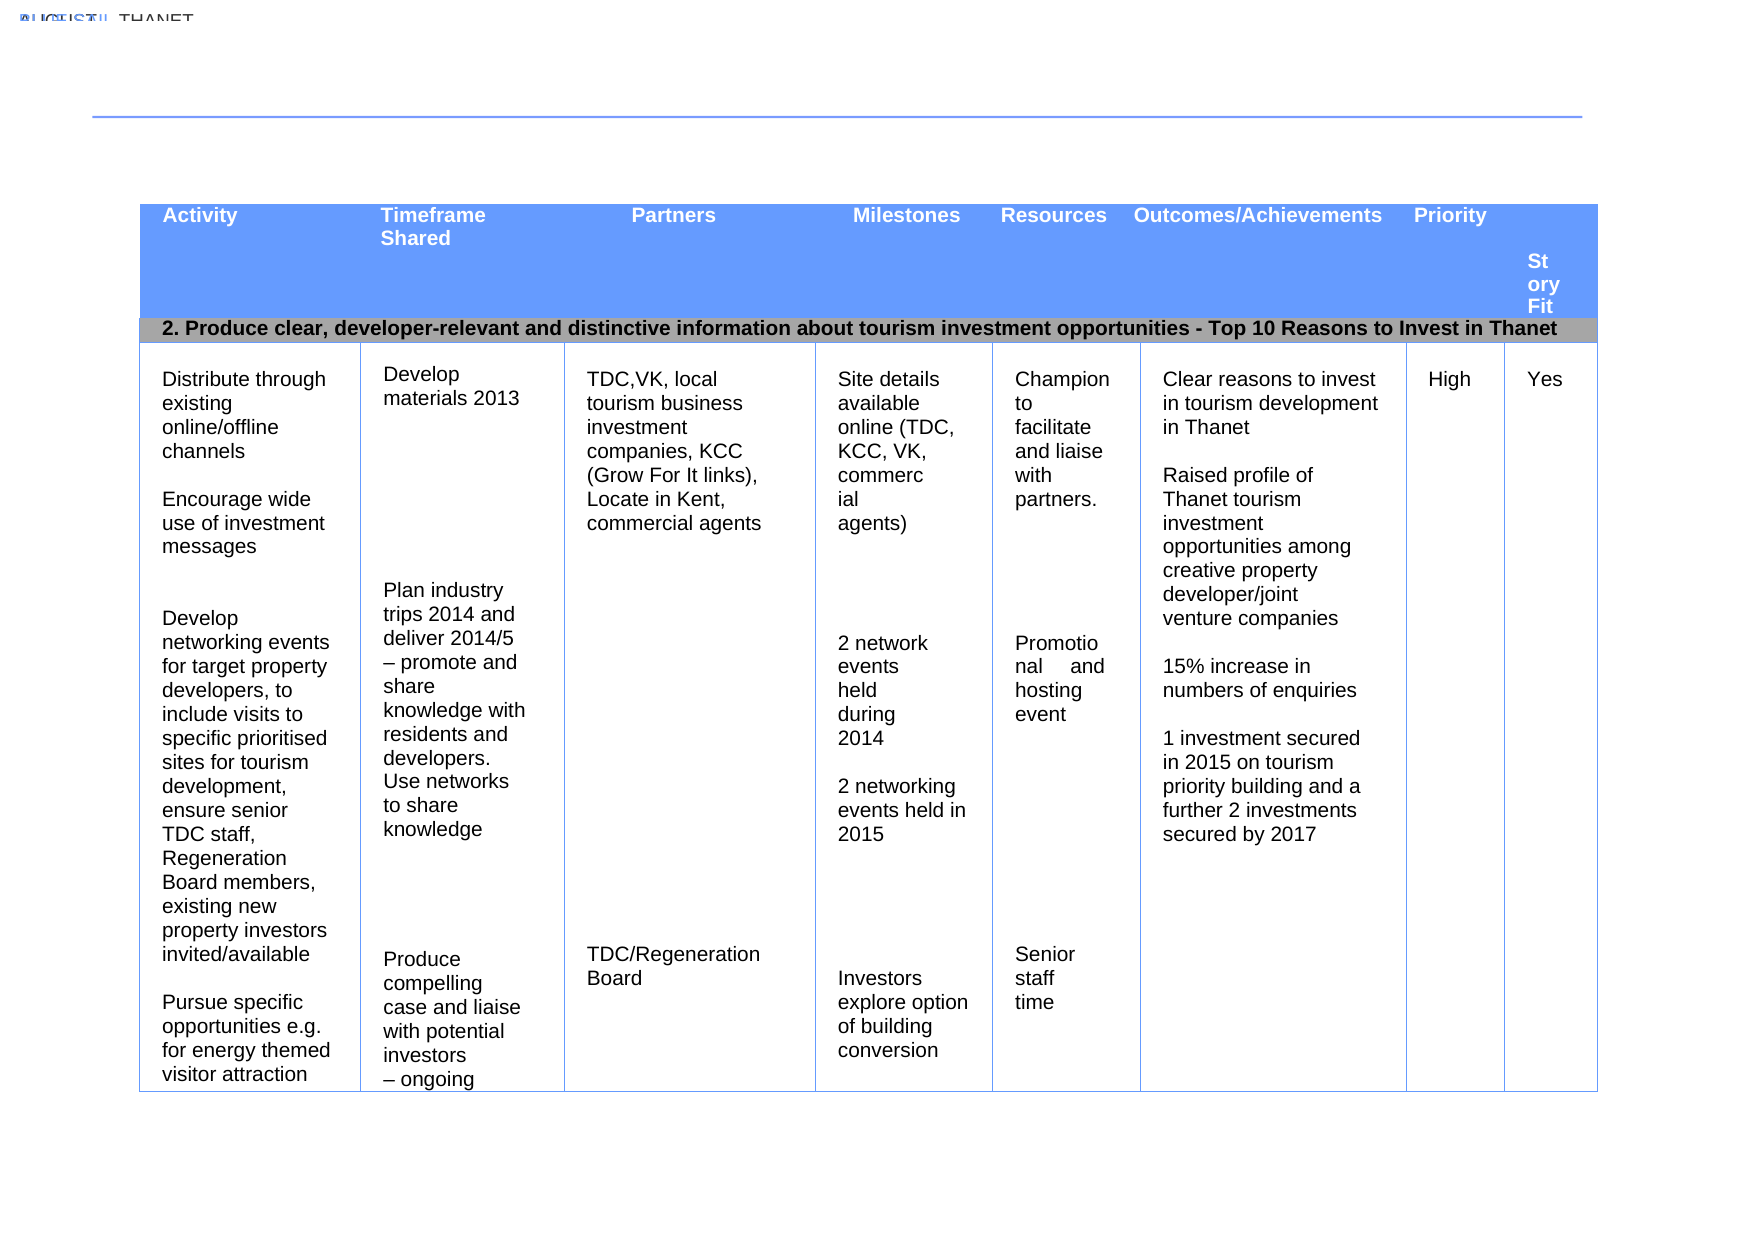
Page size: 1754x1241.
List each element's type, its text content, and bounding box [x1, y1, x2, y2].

table_cell Site details available online (TDC, KCC, VK, commercial agents) 2 network events held during 2014 2 networking events held in 2015 Investors explore option of building conversion [816, 343, 992, 1091]
table_cell Champion to facilitate and liaise with partners. Promotional and hosting event Senior staff time [993, 343, 1140, 1091]
table_header Activity Timeframe Partners Milestones Resources Outcomes/Achievements Priority Shared Story Fit [140, 204, 1598, 318]
table_cell TDC,VK, local tourism business investment companies, KCC (Grow For It links), Locate in Kent, commercial agents TDC/Regeneration Board [565, 343, 815, 1091]
table_cell Develop materials 2013 Plan industry trips 2014 and deliver 2014/5 – promote and share knowledge with residents and developers. Use networks to share knowledge Produce compelling case and liaise with potential investors – ongoing [361, 343, 564, 1091]
table_cell Distribute through existing online/offline channels Encourage wide use of investment messages Develop networking events for target property developers, to include visits to specific prioritised sites for tourism development, ensure senior TDC staff, Regeneration Board members, existing new property investors invited/available Pursue specific opportunities e.g. for energy themed visitor attraction [140, 343, 360, 1091]
table_cell 2. Produce clear, developer-relevant and distinctive information about tourism investment opportunities - Top 10 Reasons to Invest in Thanet [140, 318, 1597, 342]
table_cell High [1407, 343, 1504, 1091]
table_cell Yes [1505, 343, 1597, 1091]
table_cell Clear reasons to invest in tourism development in Thanet Raised profile of Thanet tourism investment opportunities among creative property developer/joint venture companies 15% increase in numbers of enquiries 1 investment secured in 2015 on tourism priority building and a further 2 investments secured by 2017 [1141, 343, 1406, 1091]
